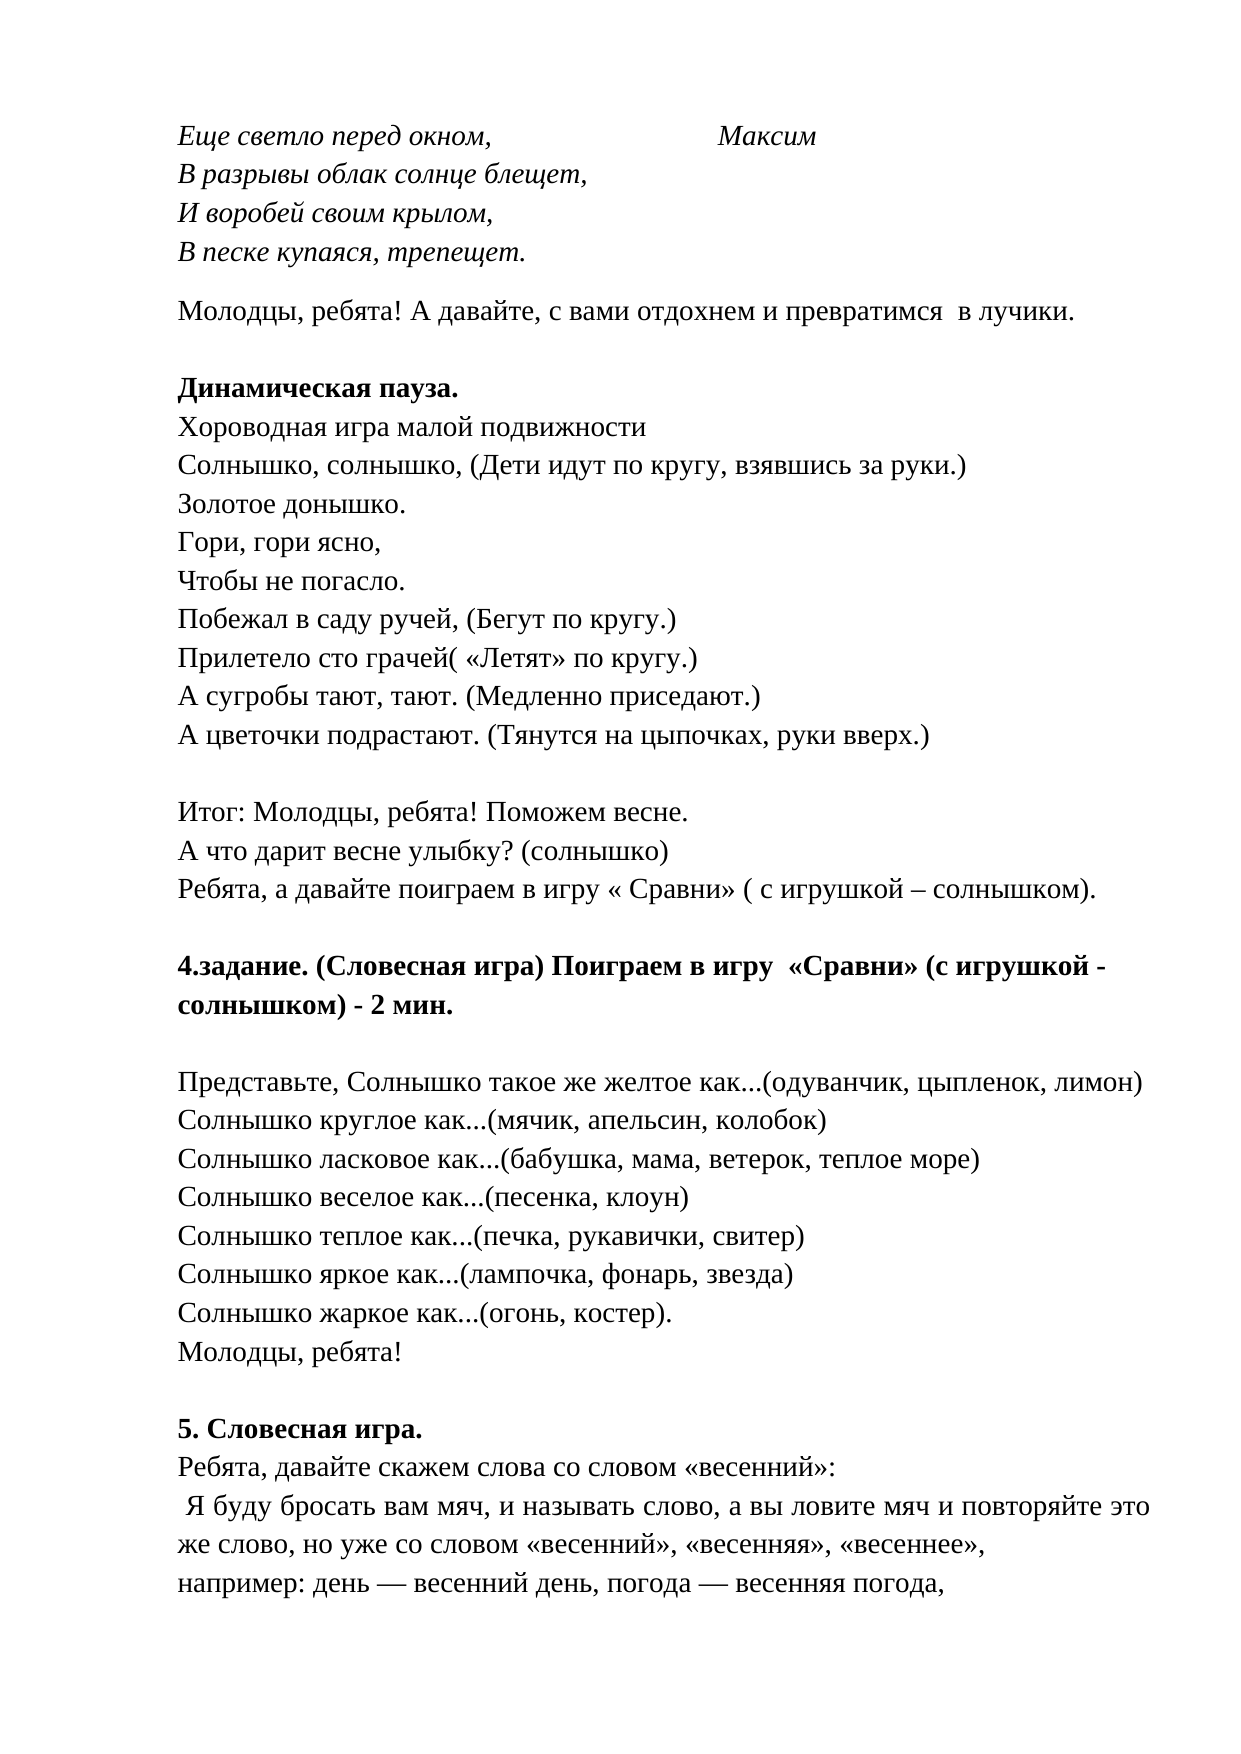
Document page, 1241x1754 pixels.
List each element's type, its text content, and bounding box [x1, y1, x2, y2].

text Солнышко ласковое как...(бабушка, мама, ветерок, теплое море) [177, 1141, 1152, 1174]
text Представьте, Солнышко такое же желтое как...(одуванчик, цыпленок, лимон) [177, 1064, 1152, 1097]
text Солнышко теплое как...(печка, рукавички, свитер) [177, 1218, 1152, 1252]
text Ребята, давайте скажем слова со словом «весенний»: [177, 1449, 1152, 1483]
text например: день — весенний день, погода — весенняя погода, [177, 1565, 1152, 1598]
text Итог: Молодцы, ребята! Поможем весне. [177, 794, 1152, 828]
text Ребята, а давайте поиграем в игру « Сравни» ( с игрушкой – солнышком). [177, 871, 1152, 905]
text Солнышко жаркое как...(огонь, костер). [177, 1295, 1152, 1329]
text А цветочки подрастают. (Тянутся на цыпочках, руки вверх.) [177, 717, 1152, 751]
text Солнышко яркое как...(лампочка, фонарь, звезда) [177, 1257, 1152, 1290]
text Солнышко, солнышко, (Дети идут по кругу, взявшись за руки.) [177, 447, 1152, 481]
text Динамическая пауза. [177, 370, 1152, 404]
text А сугробы тают, тают. (Медленно приседают.) [177, 678, 1152, 712]
text Молодцы, ребята! [177, 1334, 1152, 1367]
text Хороводная игра малой подвижности [177, 409, 1152, 442]
text Чтобы не погасло. [177, 563, 1152, 596]
text 4.задание. (Словесная игра) Поиграем в игру «Сравни» (с игрушкой -солнышком) - 2 мин. [177, 948, 1152, 1020]
text Побежал в саду ручей, (Бегут по кругу.) [177, 601, 1152, 635]
text А что дарит весне улыбку? (солнышко) [177, 833, 1152, 866]
text Еще светло перед окном, Максим В разрывы облак солнце блещет, И воробей своим крылом, В песке купаяся, трепещет. [177, 118, 1152, 267]
text 5. Словесная игра. [177, 1411, 1152, 1444]
text Молодцы, ребята! А давайте, с вами отдохнем и превратимся в лучики. [177, 293, 1152, 327]
text Я буду бросать вам мяч, и называть слово, а вы ловите мяч и повторяйте это же слово, но уже со словом «весенний», «весенняя», «весеннее», [177, 1488, 1152, 1560]
text Солнышко веселое как...(песенка, клоун) [177, 1179, 1152, 1213]
text Солнышко круглое как...(мячик, апельсин, колобок) [177, 1102, 1152, 1136]
text Золотое донышко. [177, 486, 1152, 519]
text Прилетело сто грачей( «Летят» по кругу.) [177, 640, 1152, 673]
text Гори, гори ясно, [177, 524, 1152, 558]
